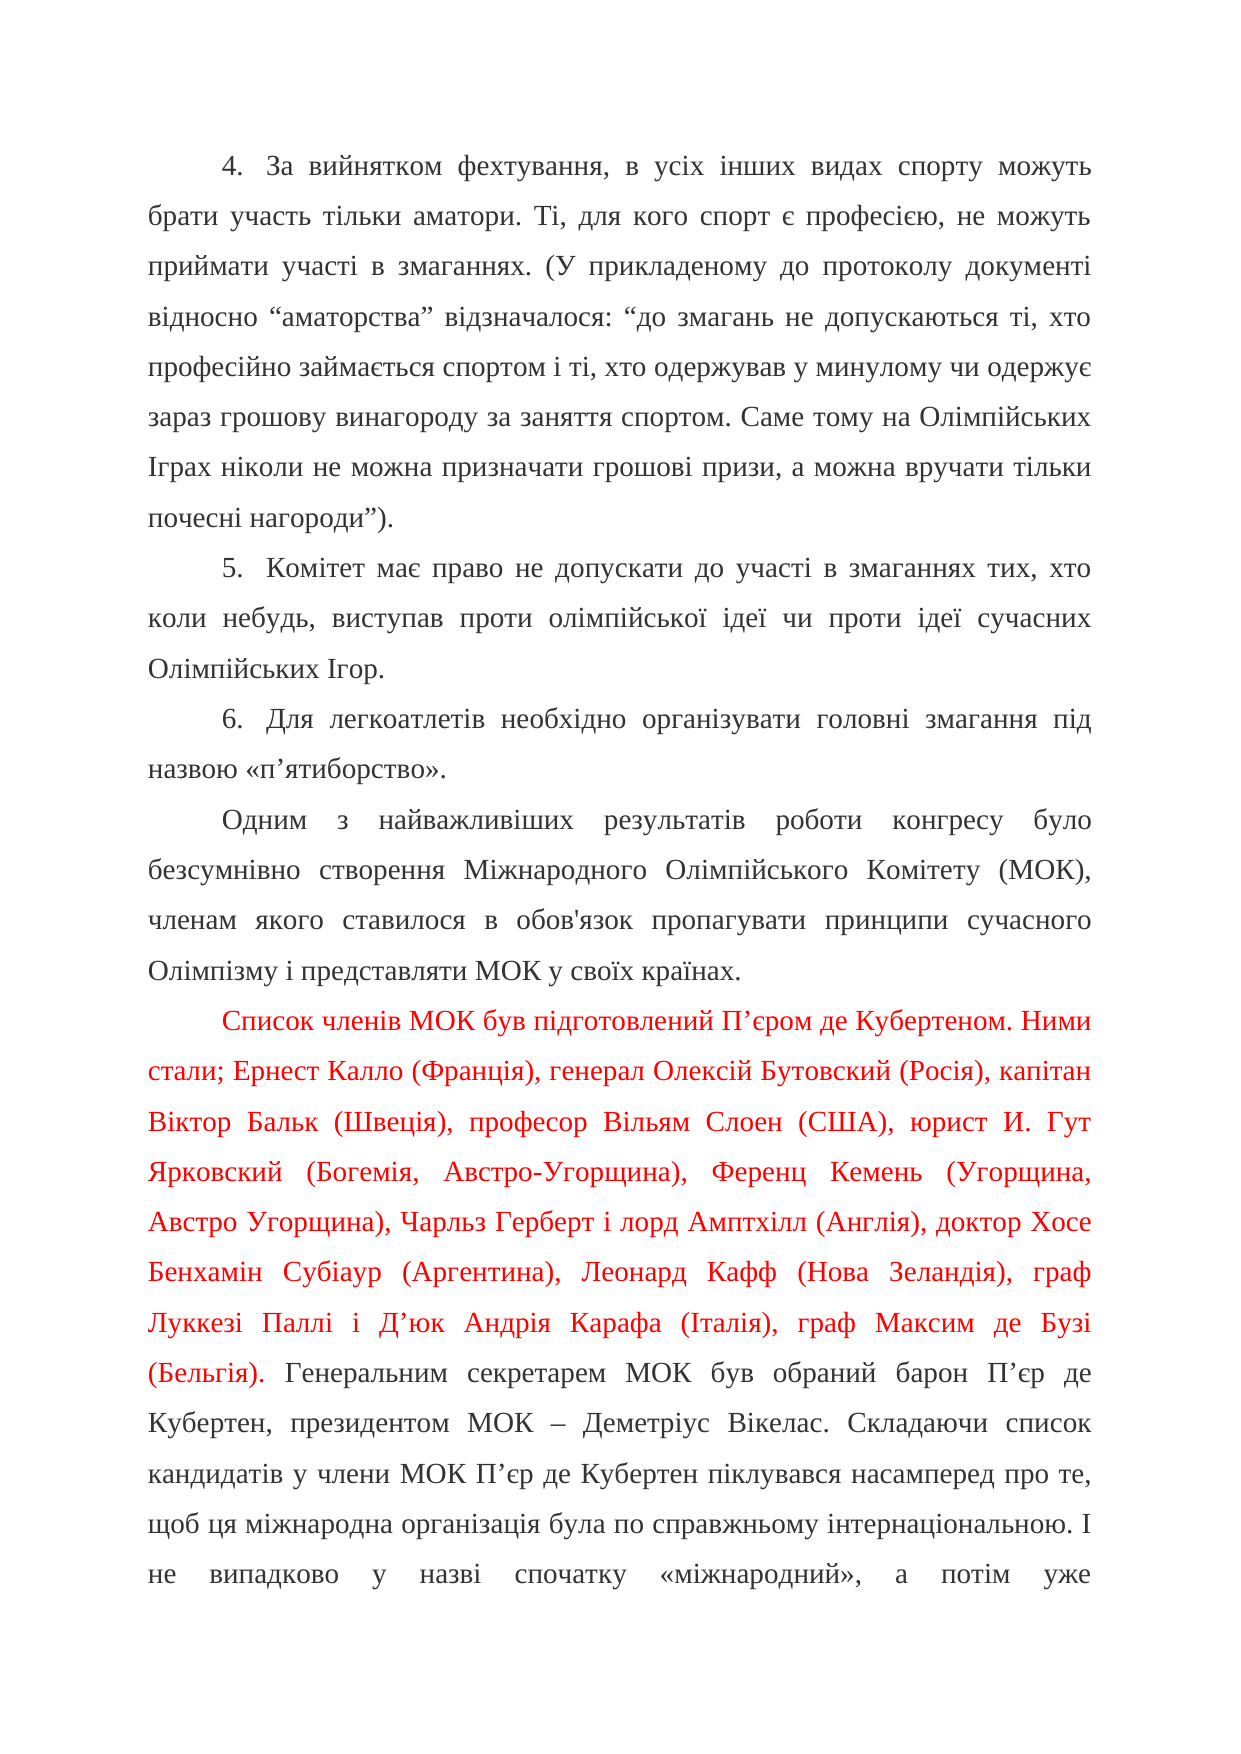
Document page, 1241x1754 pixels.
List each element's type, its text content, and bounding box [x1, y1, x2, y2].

text Одним з найважливіших результатів роботи конгресу було безсумнівно створення Міжнародного Олімпійського Комітету (МОК), членам якого ставилося в обов'язок пропагувати принципи сучасного Олімпізму і представляти МОК у своїх країнах. [148, 802, 1092, 986]
list Для легкоатлетів необхідно організувати головні змагання під назвою «п’ятиборство». [148, 701, 1092, 785]
list За вийнятком фехтування, в усіх інших видах спорту можуть брати участь тільки аматори. Ті, для кого спорт є професією, не можуть приймати участі в змаганнях. (У прикладеному до протоколу документі відносно “аматорства” відзначалося: “до змагань не допускаються ті, хто професійно займається спортом і ті, хто одержував у минулому чи одержує зараз грошову винагороду за заняття спортом. Саме тому на Олімпійських Іграх ніколи не можна призначати грошові призи, а можна вручати тільки почесні нагороди”). [148, 148, 1092, 533]
list Комітет має право не допускати до участі в змаганнях тих, хто коли небудь, виступав проти олімпійської ідеї чи проти ідеї сучасних Олімпійських Ігор. [148, 550, 1092, 684]
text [148, 1003, 1092, 1590]
